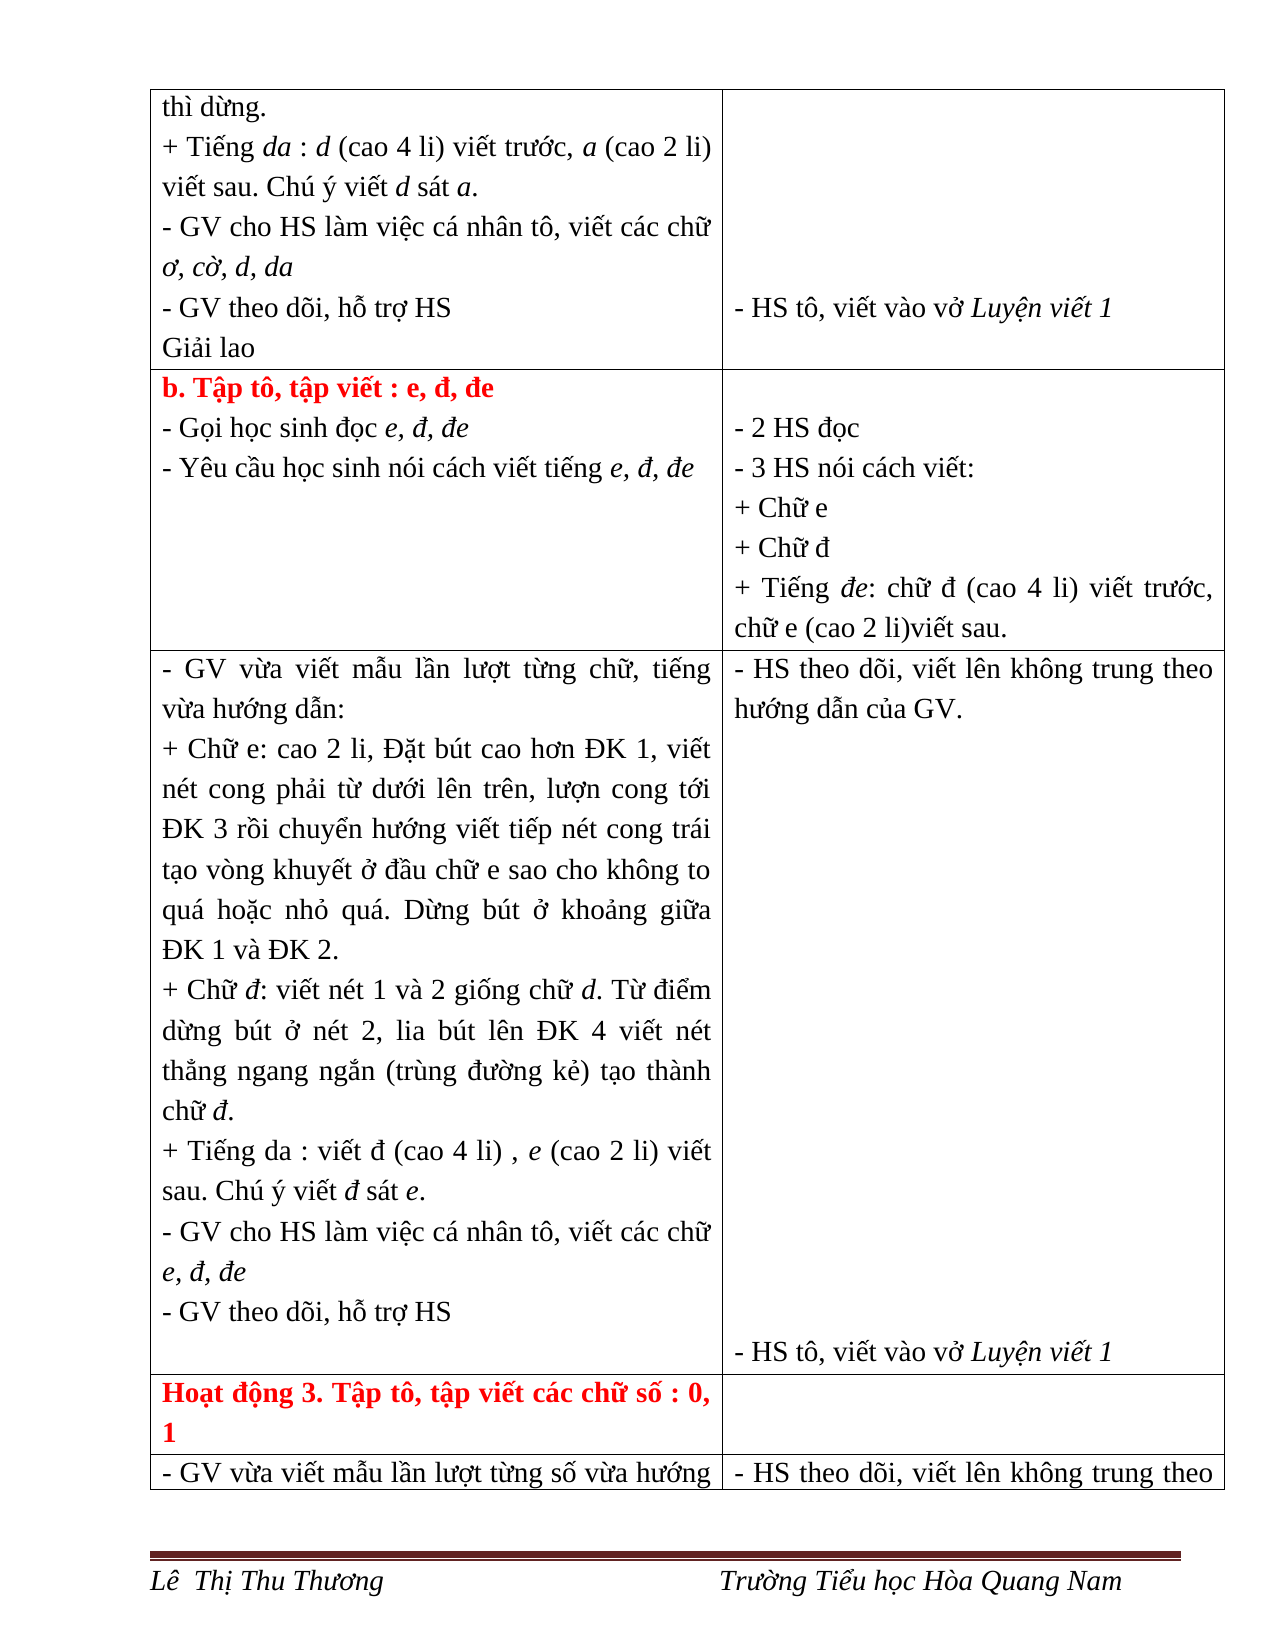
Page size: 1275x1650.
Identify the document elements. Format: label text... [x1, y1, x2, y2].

table_cell [723, 370, 1224, 410]
table_cell [723, 1375, 1224, 1454]
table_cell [723, 1455, 1224, 1489]
table_cell - GV vừa viết mẫu lần lượt từng chữ, tiếng vừa hướng dẫn: + Chữ e: cao 2 li, Đặt bút cao hơn ĐK 1, viết nét cong phải từ dưới lên trên, lượn cong tới ĐK 3 rồi chuyển hướng viết tiếp nét cong trái tạo vòng khuyết ở đầu chữ e sao cho không to quá hoặc nhỏ quá. Dừng bút ở khoảng giữa ĐK 1 và ĐK 2. + Chữ đ: viết nét 1 và 2 giống chữ d. Từ điểm dừng bút ở nét 2, lia bút lên ĐK 4 viết nét thẳng ngang ngắn (trùng đường kẻ) tạo thành chữ đ. + Tiếng da : viết đ (cao 4 li) , e (cao 2 li) viết sau. Chú ý viết đ sát e. - GV cho HS làm việc cá nhân tô, viết các chữ e, đ, đe - GV theo dõi, hỗ trợ HS [151, 651, 722, 1374]
table_cell - HS theo dõi, viết lên không trung theo hướng dẫn của GV. - HS tô, viết vào vở Luyện viết 1 [723, 651, 1224, 1374]
table_cell - 2 HS đọc [723, 410, 1224, 450]
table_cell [151, 90, 722, 369]
table_cell - Gọi học sinh đọc e, đ, đe [151, 410, 722, 450]
table_cell b. Tập tô, tập viết : e, đ, đe [151, 370, 722, 410]
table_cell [151, 1455, 722, 1489]
table_cell - Yêu cầu học sinh nói cách viết tiếng e, đ, đe [151, 450, 722, 650]
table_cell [723, 90, 1224, 369]
table_cell - 3 HS nói cách viết: + Chữ e + Chữ đ + Tiếng đe: chữ đ (cao 4 li) viết trước, chữ e (cao 2 li)viết sau. [723, 450, 1224, 650]
table_cell Hoạt động 3. Tập tô, tập viết các chữ số : 0, 1 [151, 1375, 722, 1454]
